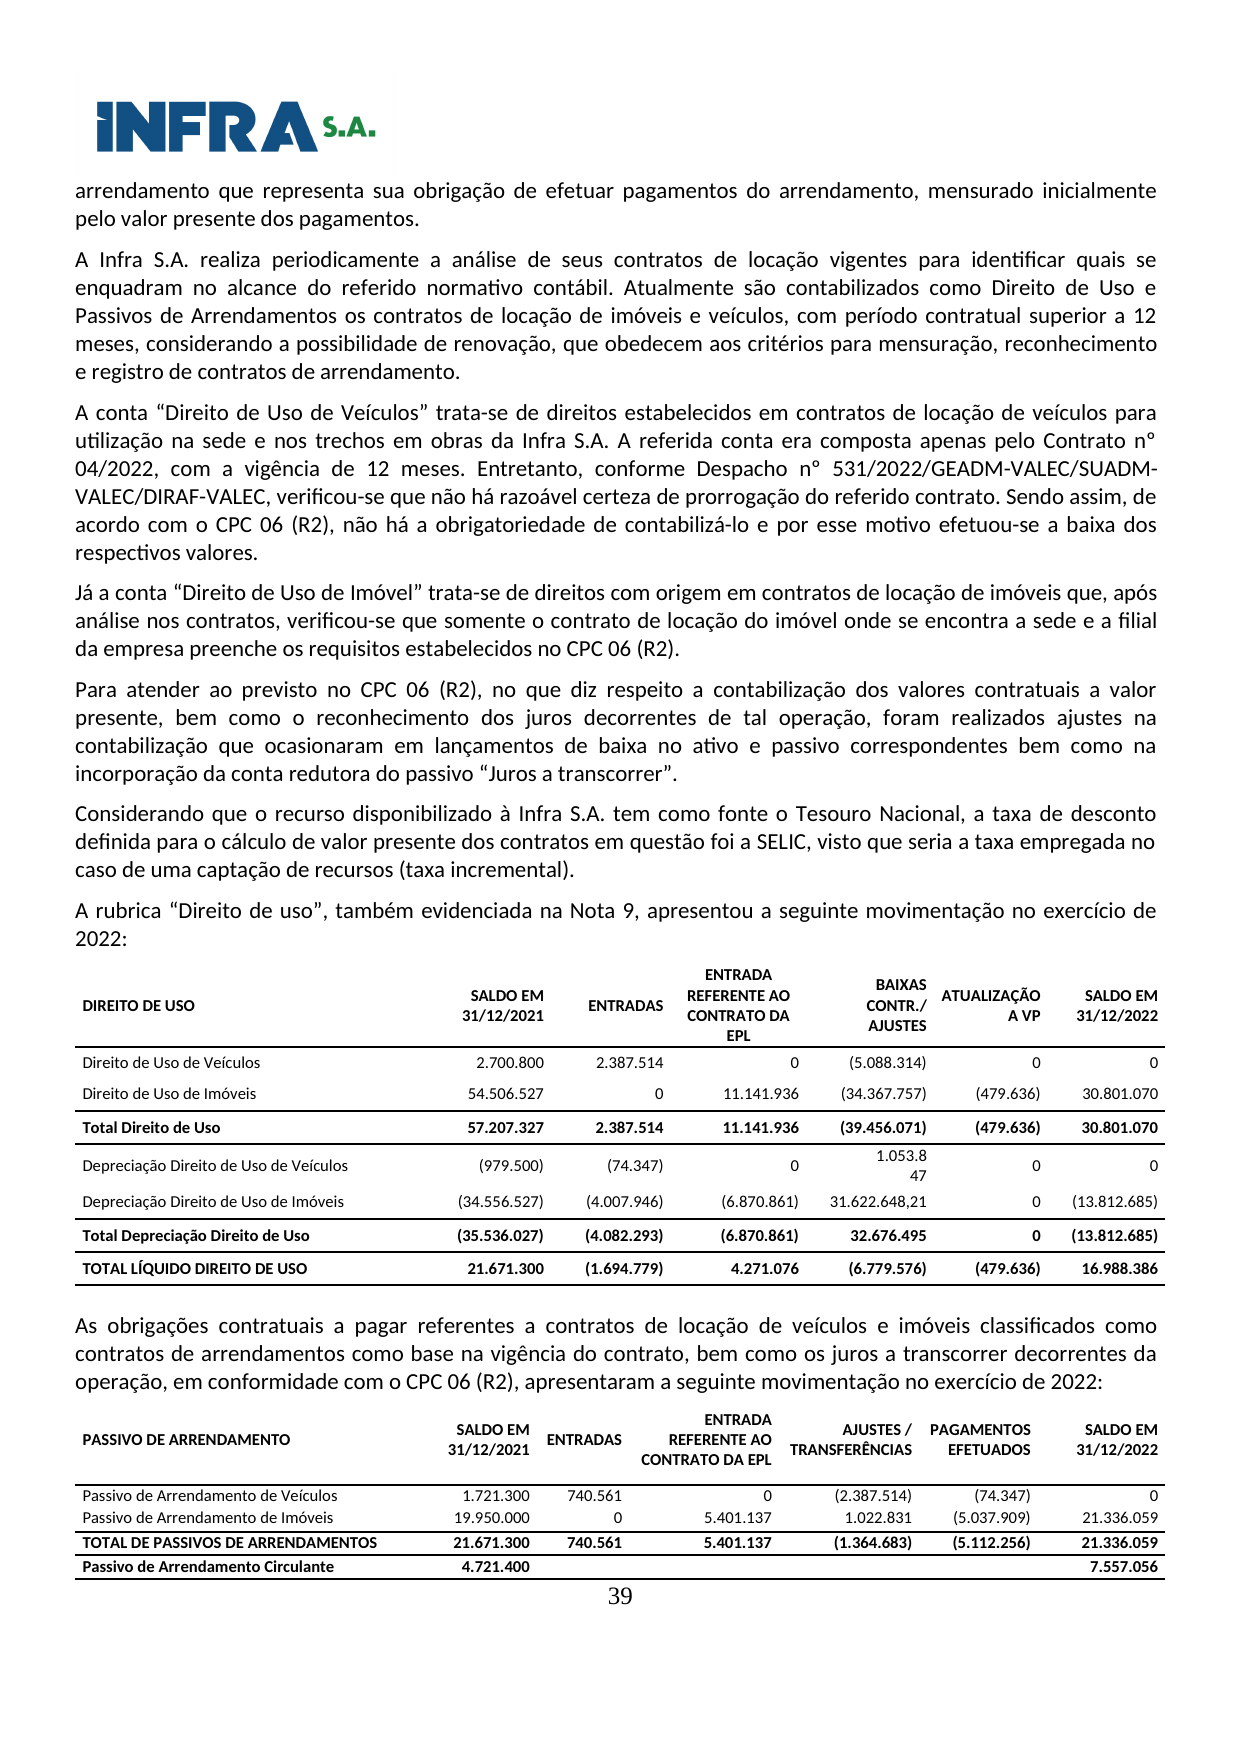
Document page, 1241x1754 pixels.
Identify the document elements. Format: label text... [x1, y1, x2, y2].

text A rubrica “Direito de uso”, também evidenciada na Nota 9, apresentou a seguinte movimentação no exercício de 2022: [75, 952, 1159, 1008]
text Para atender ao previsto no CPC 06 (R2), no que diz respeito a contabilização dos valores contratuais a valor presente, bem como o reconhecimento dos juros decorrentes de tal operação, foram realizados ajustes na contabilização que ocasionaram em lançamentos de baixa no ativo e passivo correspondentes bem como na incorporação da conta redutora do passivo “Juros a transcorrer”. [75, 731, 1159, 843]
text A conta “Direito de Uso de Veículos” trata-se de direitos estabelecidos em contratos de locação de veículos para utilização na sede e nos trechos em obras da Infra S.A. A referida conta era composta apenas pelo Contrato nº 04/2022, com a vigência de 12 meses. Entretanto, conforme Despacho nº 531/2022/GEADM-VALEC/SUADM-VALEC/DIRAF-VALEC, verificou-se que não há razoável certeza de prorrogação do referido contrato. Sendo assim, de acordo com o CPC 06 (R2), não há a obrigatoriedade de contabilizá-lo e por esse motivo efetuou-se a baixa dos respectivos valores. [75, 454, 1159, 622]
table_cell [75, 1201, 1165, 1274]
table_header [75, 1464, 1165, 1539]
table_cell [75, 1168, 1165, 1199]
text Considerando que o recurso disponibilizado à Infra S.A. tem como fonte o Tesouro Nacional, a taxa de desconto definida para o cálculo de valor presente dos contratos em questão foi a SELIC, visto que seria a taxa empregada no caso de uma captação de recursos (taxa incremental). [75, 856, 1159, 939]
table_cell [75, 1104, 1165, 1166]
text Já a conta “Direito de Uso de Imóvel” trata-se de direitos com origem em contratos de locação de imóveis que, após análise nos contratos, verificou-se que somente o contrato de locação do imóvel onde se encontra a sede e a filial da empresa preenche os requisitos estabelecidos no CPC 06 (R2). [75, 634, 1159, 718]
picture [75, 73, 399, 177]
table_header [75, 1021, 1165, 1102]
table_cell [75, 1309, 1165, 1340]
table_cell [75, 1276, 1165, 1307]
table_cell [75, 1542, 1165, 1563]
text A Infra S.A. realiza periodicamente a análise de seus contratos de locação vigentes para identificar quais se enquadram no alcance do referido normativo contábil. Atualmente são contabilizados como Direito de Uso e Passivos de Arrendamentos os contratos de locação de imóveis e veículos, com período contratual superior a 12 meses, considerando a possibilidade de renovação, que obedecem aos critérios para mensuração, reconhecimento e registro de contratos de arrendamento. [75, 301, 1159, 441]
text As obrigações contratuais a pagar referentes a contratos de locação de veículos e imóveis classificados como contratos de arrendamentos como base na vigência do contrato, bem como os juros a transcorrer decorrentes da operação, em conformidade com o CPC 06 (R2), apresentaram a seguinte movimentação no exercício de 2022: [75, 1367, 1159, 1451]
